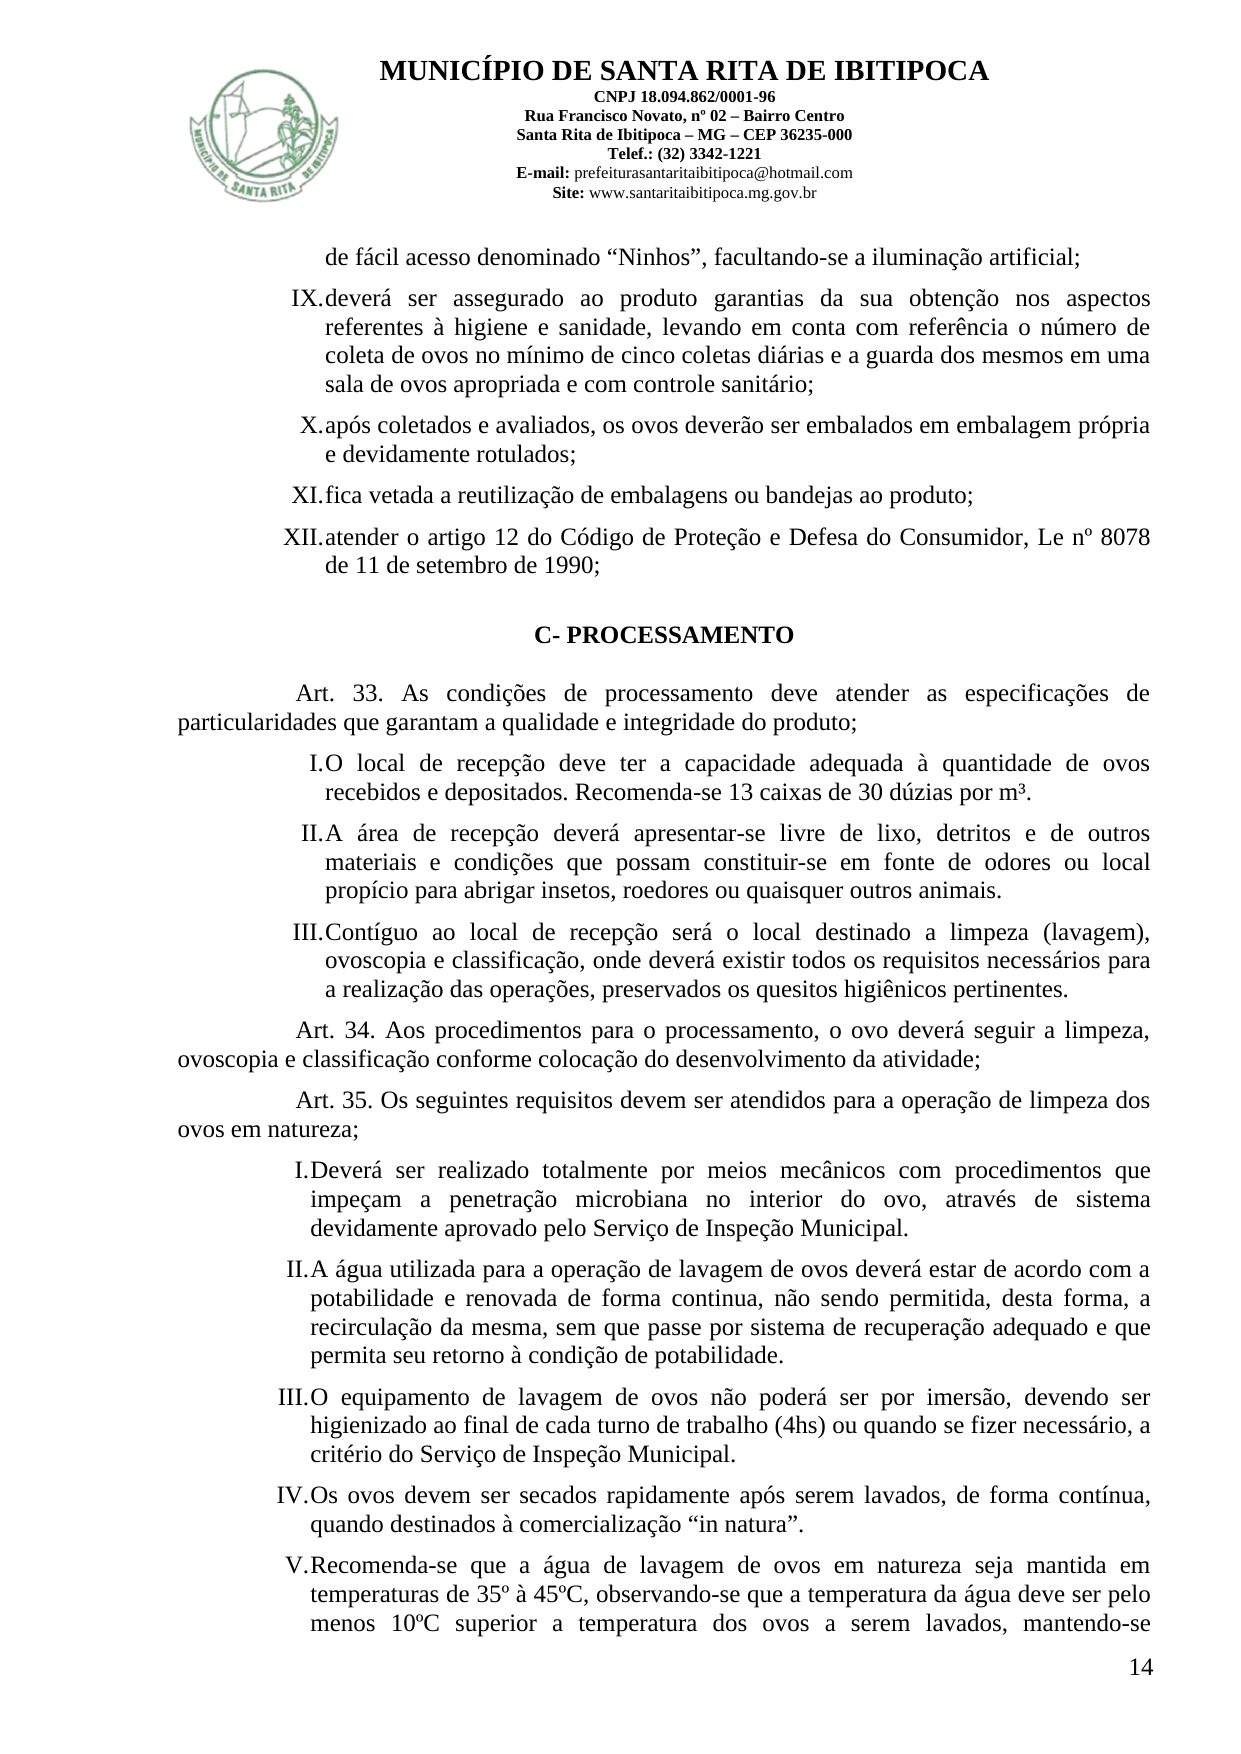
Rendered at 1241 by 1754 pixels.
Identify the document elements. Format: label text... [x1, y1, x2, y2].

list fica vetada a reutilização de embalagens ou bandejas ao produto; [324, 480, 1151, 509]
picture [173, 53, 354, 213]
list A área de recepção deverá apresentar-se livre de lixo, detritos e de outros materiais e condições que possam constituir-se em fonte de odores ou local propício para abrigar insetos, roedores ou quaisquer outros animais. [324, 818, 1151, 904]
list A água utilizada para a operação de lavagem de ovos deverá estar de acordo com a potabilidade e renovada de forma continua, não sendo permitida, desta forma, a recirculação da mesma, sem que passe por sistema de recuperação adequado e que permita seu retorno à condição de potabilidade. [309, 1254, 1151, 1369]
list deverá ser assegurado ao produto garantias da sua obtenção nos aspectos referentes à higiene e sanidade, levando em conta com referência o número de coleta de ovos no mínimo de cinco coletas diárias e a guarda dos mesmos em uma sala de ovos apropriada e com controle sanitário; [324, 283, 1151, 398]
text C- PROCESSAMENTO [177, 620, 1151, 649]
text Art. 34. Aos procedimentos para o processamento, o ovo deverá seguir a limpeza, ovoscopia e classificação conforme colocação do desenvolvimento da atividade; [177, 1015, 1151, 1073]
list Os ovos devem ser secados rapidamente após serem lavados, de forma contínua, quando destinados à comercialização “in natura”. [309, 1480, 1151, 1538]
text Art. 33. As condições de processamento deve atender as especificações de particularidades que garantam a qualidade e integridade do produto; [177, 678, 1151, 735]
list atender o artigo 12 do Código de Proteção e Defesa do Consumidor, Le nº 8078 de 11 de setembro de 1990; [324, 522, 1151, 579]
list O equipamento de lavagem de ovos não poderá ser por imersão, devendo ser higienizado ao final de cada turno de trabalho (4hs) ou quando se fizer necessário, a critério do Serviço de Inspeção Municipal. [309, 1382, 1151, 1468]
list O local de recepção deve ter a capacidade adequada à quantidade de ovos recebidos e depositados. Recomenda-se 13 caixas de 30 dúzias por m³. [324, 748, 1151, 805]
list Deverá ser realizado totalmente por meios mecânicos com procedimentos que impeçam a penetração microbiana no interior do ovo, através de sistema devidamente aprovado pelo Serviço de Inspeção Municipal. [309, 1155, 1151, 1242]
list após coletados e avaliados, os ovos deverão ser embalados em embalagem própria e devidamente rotulados; [324, 410, 1151, 468]
text Art. 35. Os seguintes requisitos devem ser atendidos para a operação de limpeza dos ovos em natureza; [177, 1085, 1151, 1143]
list Contíguo ao local de recepção será o local destinado a limpeza (lavagem), ovoscopia e classificação, onde deverá existir todos os requisitos necessários para a realização das operações, preservados os quesitos higiênicos pertinentes. [324, 917, 1151, 1003]
